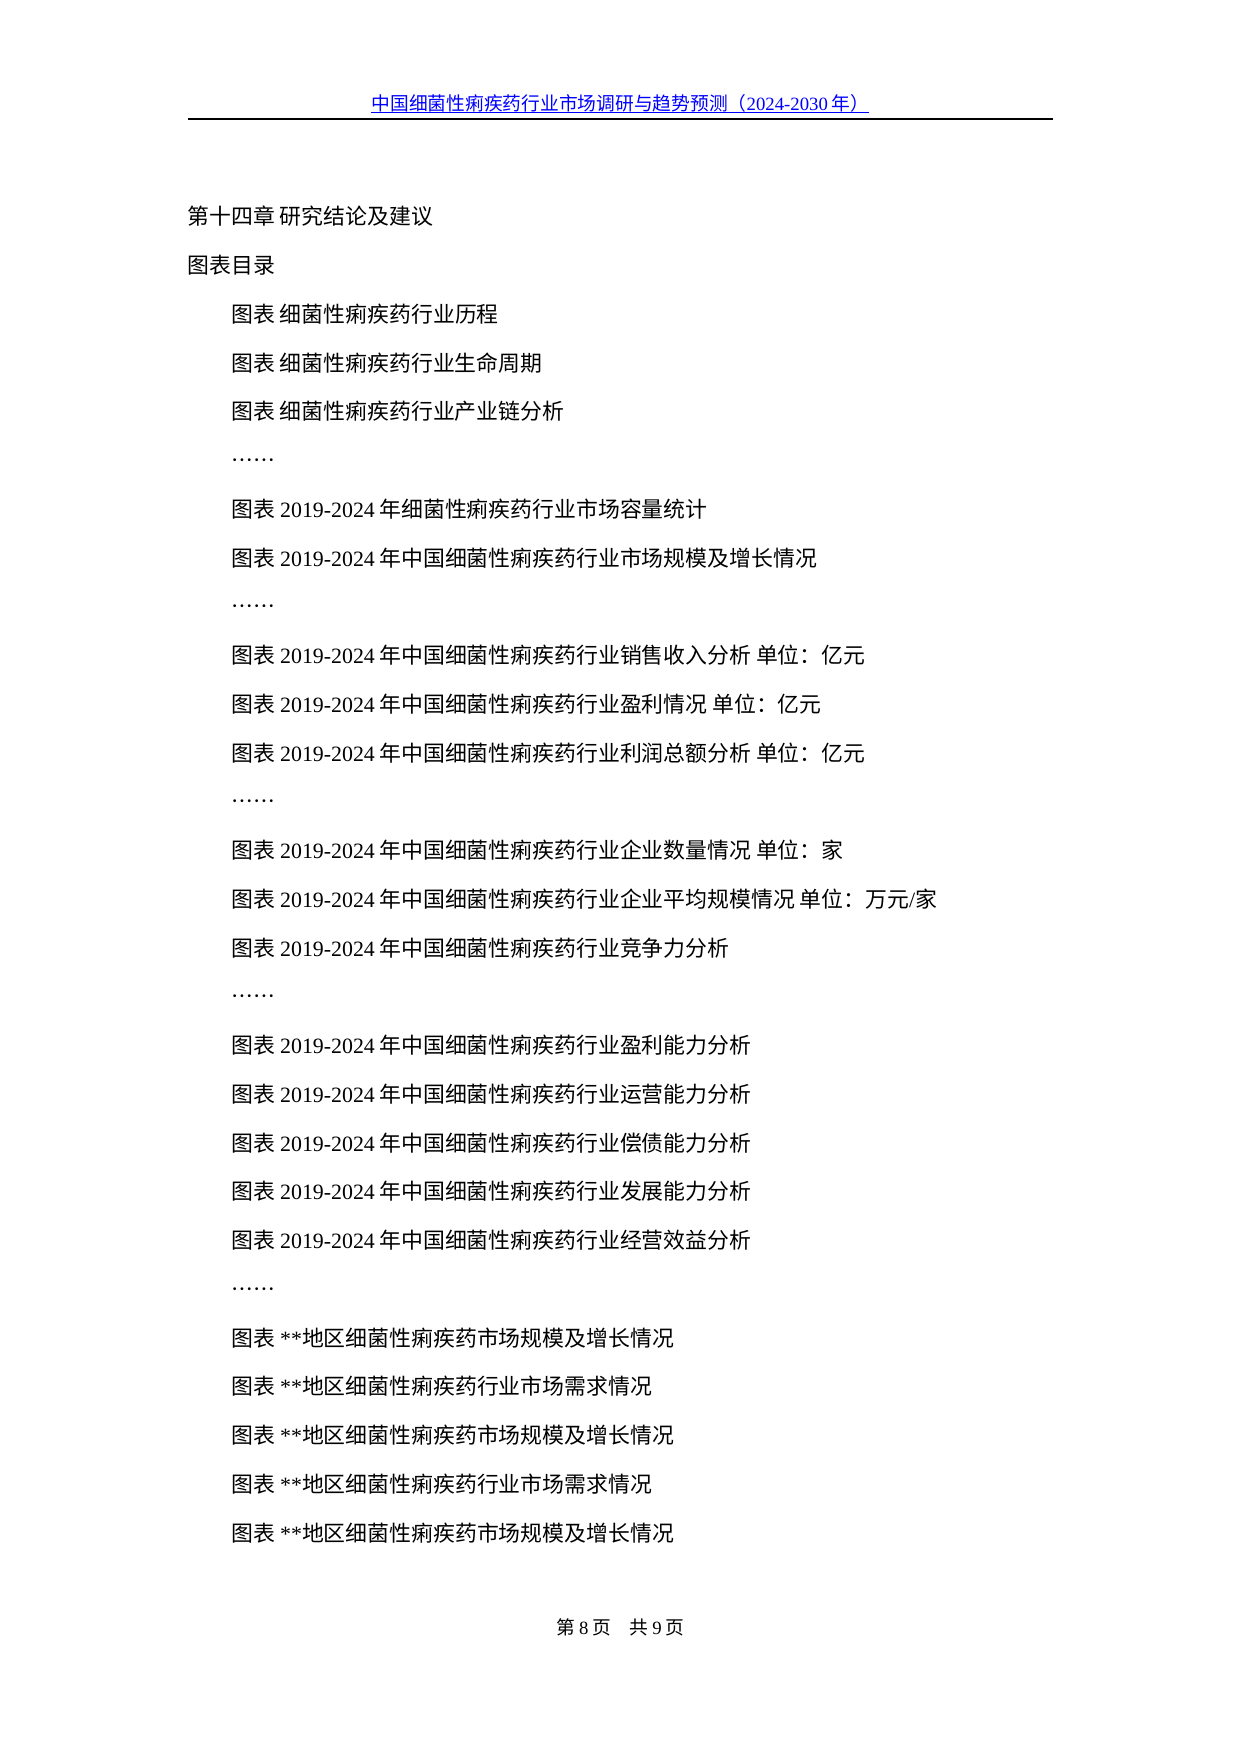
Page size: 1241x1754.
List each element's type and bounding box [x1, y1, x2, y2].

text [187, 150, 1053, 1548]
